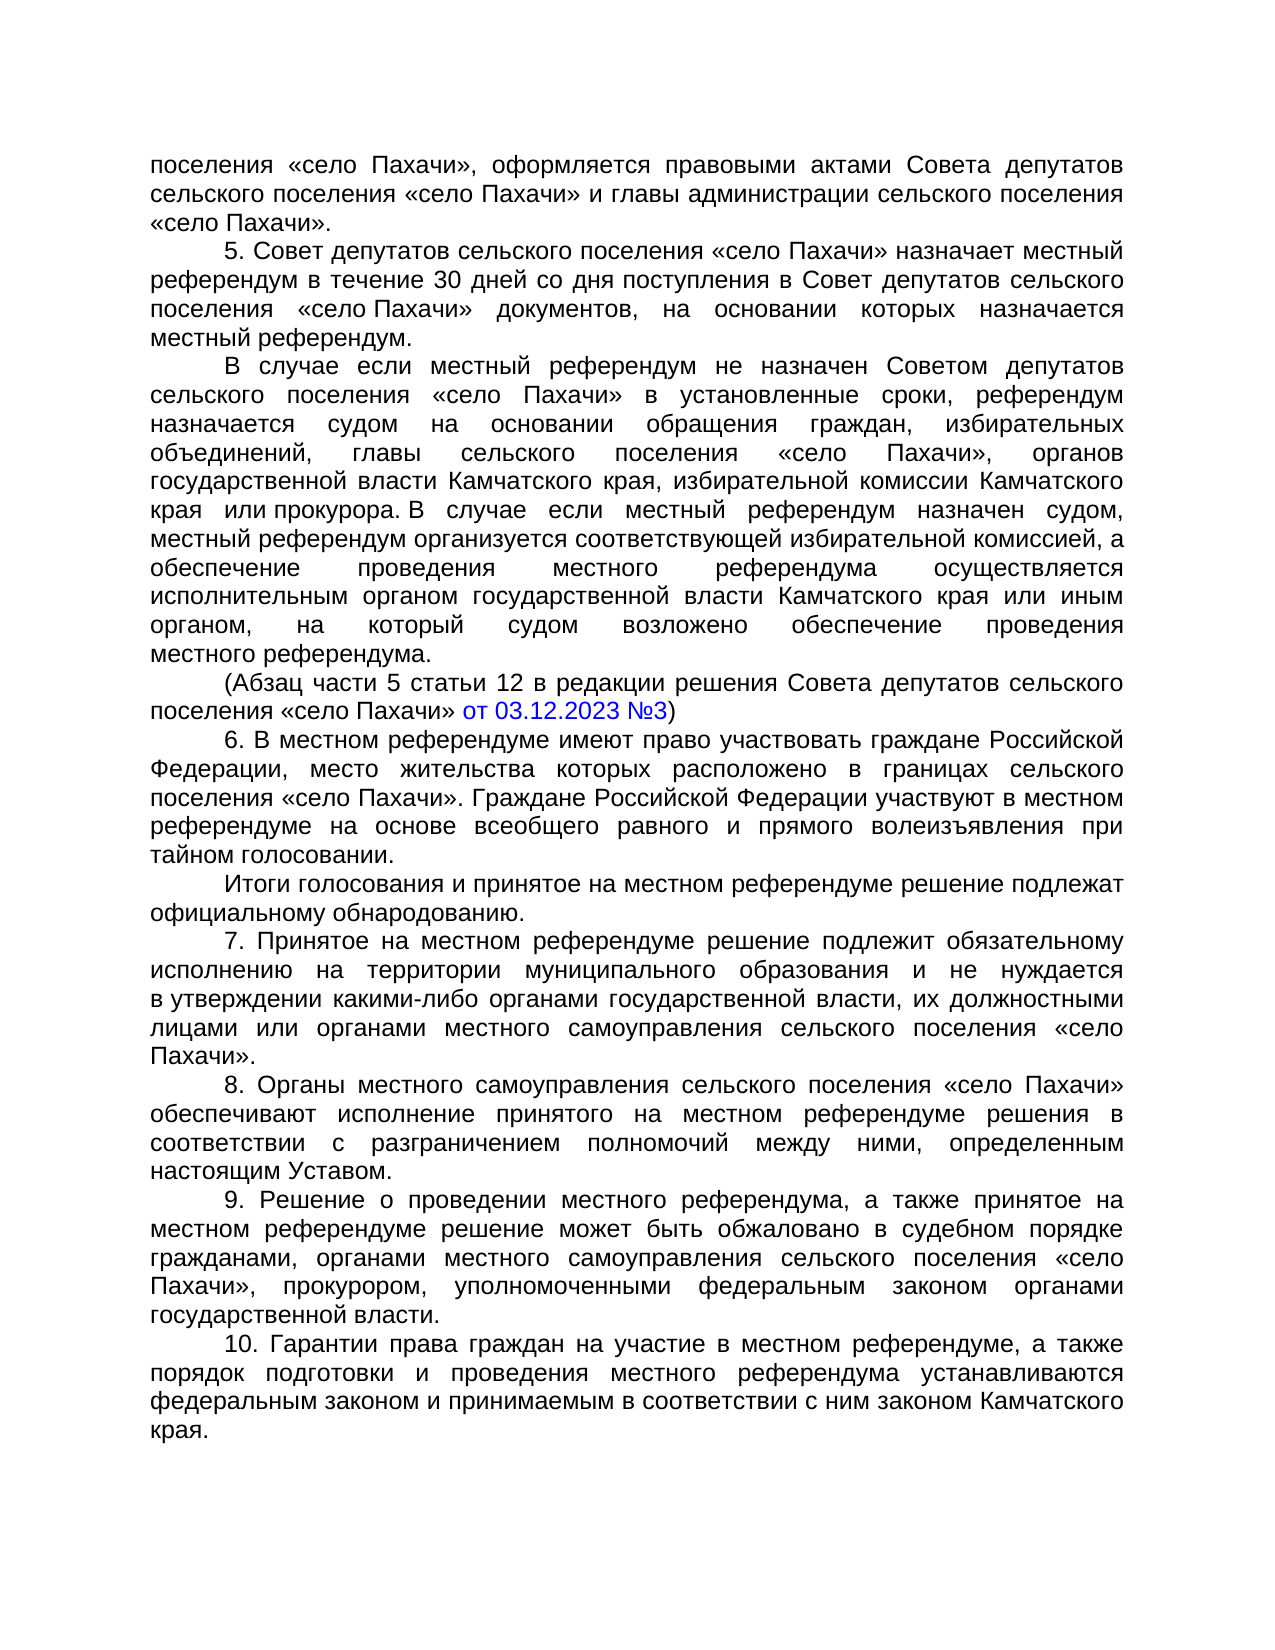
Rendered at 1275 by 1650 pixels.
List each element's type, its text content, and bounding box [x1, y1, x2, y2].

text 9. Решение о проведении местного референдума, а также принятое на местном референдуме решение может быть обжаловано в судебном порядке гражданами, органами местного самоуправления сельского поселения «село Пахачи», прокурором, уполномоченными федеральным законом органами государственной власти. [150, 1185, 1125, 1329]
text В случае если местный референдум не назначен Советом депутатов сельского поселения «село Пахачи» в установленные сроки, референдум назначается судом на основании обращения граждан, избирательных объединений, главы сельского поселения «село Пахачи», органов государственной власти Камчатского края, избирательной комиссии Камчатского края или прокурора. В случае если местный референдум назначен судом, местный референдум организуется соответствующей избирательной комиссией, а обеспечение проведения местного референдума осуществляется исполнительным органом государственной власти Камчатского края или иным органом, на который судом возложено обеспечение проведения местного референдума. [150, 351, 1125, 667]
text 8. Органы местного самоуправления сельского поселения «село Пахачи» обеспечивают исполнение принятого на местном референдуме решения в соответствии с разграничением полномочий между ними, определенным настоящим Уставом. [150, 1070, 1125, 1185]
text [150, 150, 1125, 236]
text Итоги голосования и принятое на местном референдуме решение подлежат официальному обнародованию. [150, 869, 1125, 926]
text 10. Гарантии права граждан на участие в местном референдуме, а также порядок подготовки и проведения местного референдума устанавливаются федеральным законом и принимаемым в соответствии с ним законом Камчатского края. [150, 1329, 1125, 1444]
text 6. В местном референдуме имеют право участвовать граждане Российской Федерации, место жительства которых расположено в границах сельского поселения «село Пахачи». Граждане Российской Федерации участвуют в местном референдуме на основе всеобщего равного и прямого волеизъявления при тайном голосовании. [150, 725, 1125, 869]
text (Абзац части 5 статьи 12 в редакции решения Совета депутатов сельского поселения «село Пахачи» от 03.12.2023 №3) [150, 667, 1125, 725]
text 7. Принятое на местном референдуме решение подлежит обязательному исполнению на территории муниципального образования и не нуждается в утверждении какими-либо органами государственной власти, их должностными лицами или органами местного самоуправления сельского поселения «село Пахачи». [150, 926, 1125, 1070]
text 5. Совет депутатов сельского поселения «село Пахачи» назначает местный референдум в течение 30 дней со дня поступления в Совет депутатов сельского поселения «село Пахачи» документов, на основании которых назначается местный референдум. [150, 236, 1125, 351]
